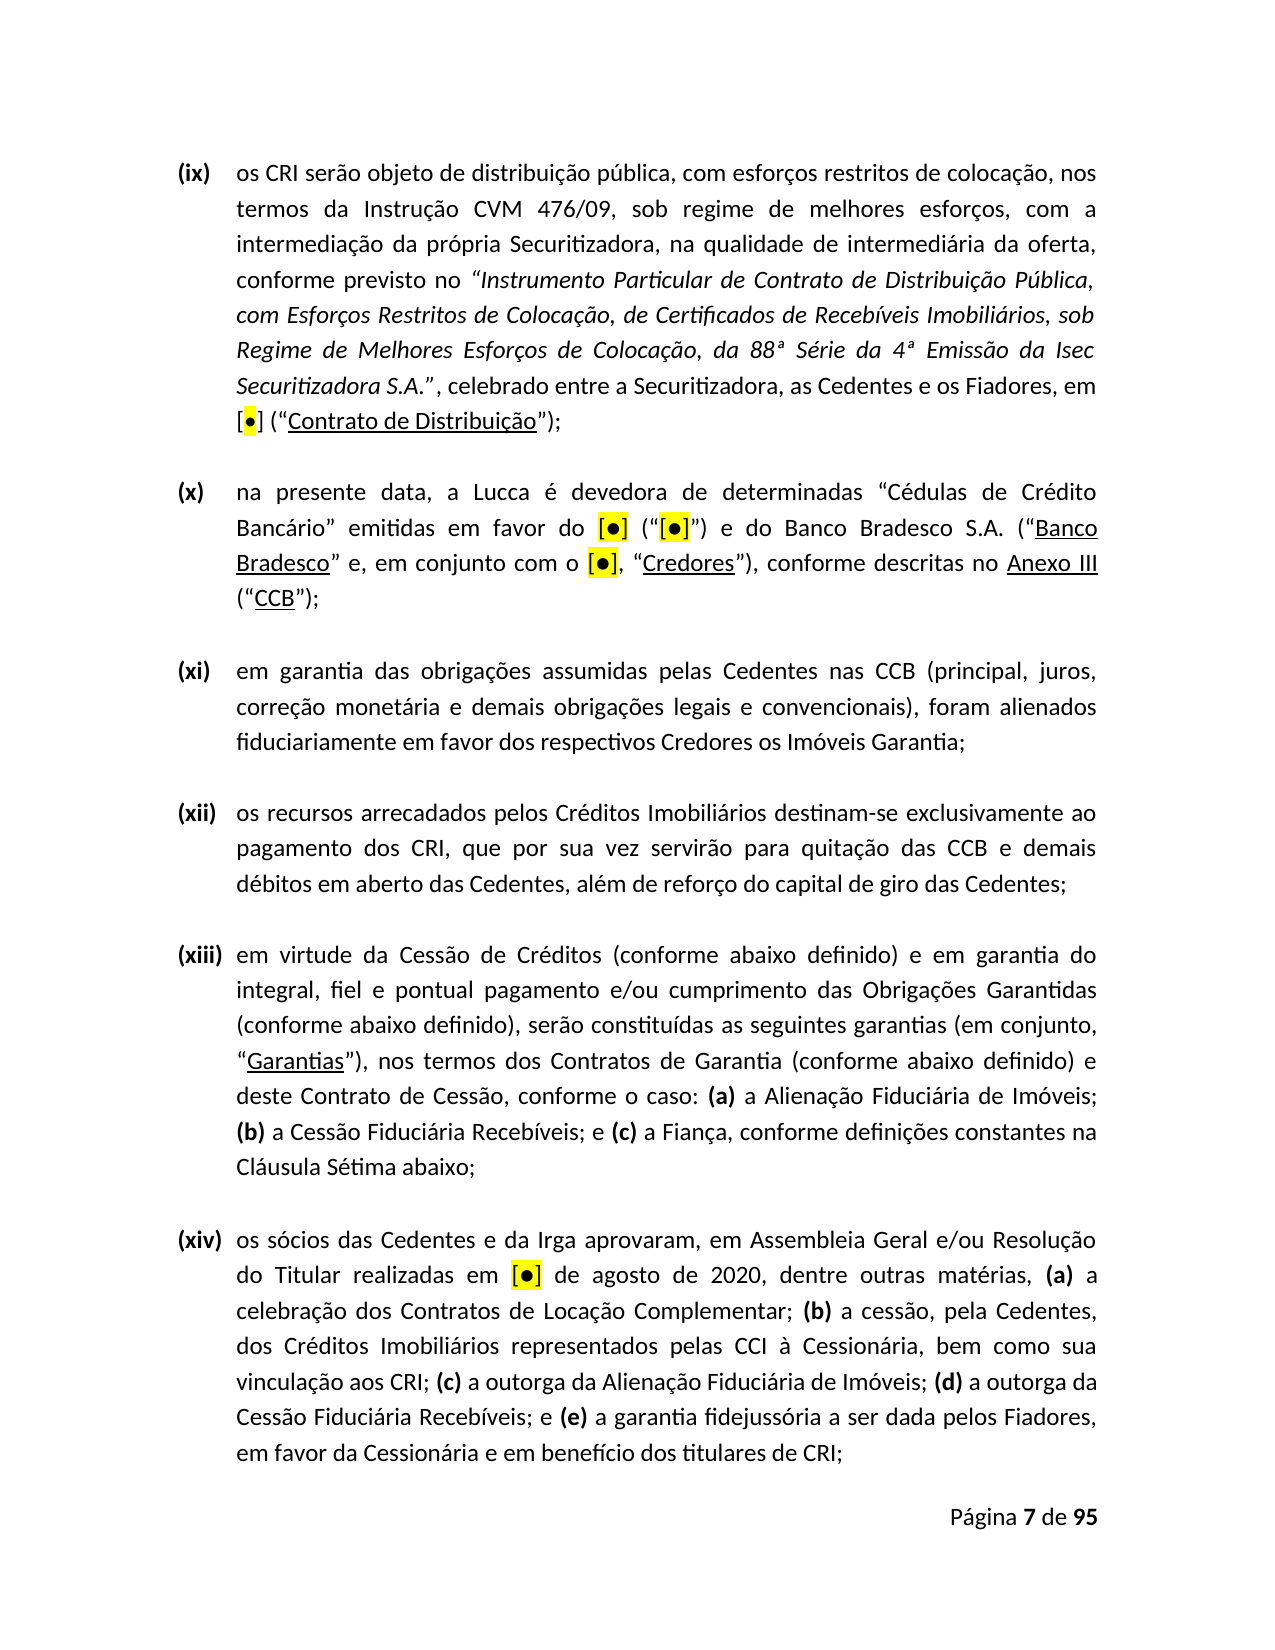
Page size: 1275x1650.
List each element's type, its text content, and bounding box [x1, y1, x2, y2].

list na presente data, a Lucca é devedora de determinadas “Cédulas de Crédito Bancário” emitidas em favor do [●] (“[●]”) e do Banco Bradesco S.A. (“Banco Bradesco” e, em conjunto com o [●], “Credores”), conforme descritas no Anexo III (“CCB”); [177, 472, 1098, 614]
list em virtude da Cessão de Créditos (conforme abaixo definido) e em garantia do integral, fiel e pontual pagamento e/ou cumprimento das Obrigações Garantidas (conforme abaixo definido), serão constituídas as seguintes garantias (em conjunto, “Garantias”), nos termos dos Contratos de Garantia (conforme abaixo definido) e deste Contrato de Cessão, conforme o caso: (a) a Alienação Fiduciária de Imóveis; (b) a Cessão Fiduciária Recebíveis; e (c) a Fiança, conforme definições constantes na Cláusula Sétima abaixo; [177, 935, 1098, 1183]
list os sócios das Cedentes e da Irga aprovaram, em Assembleia Geral e/ou Resolução do Titular realizadas em [●] de agosto de 2020, dentre outras matérias, (a) a celebração dos Contratos de Locação Complementar; (b) a cessão, pela Cedentes, dos Créditos Imobiliários representados pelas CCI à Cessionária, bem como sua vinculação aos CRI; (c) a outorga da Alienação Fiduciária de Imóveis; (d) a outorga da Cessão Fiduciária Recebíveis; e (e) a garantia fidejussória a ser dada pelos Fiadores, em favor da Cessionária e em benefício dos titulares de CRI; [177, 1220, 1098, 1468]
list os recursos arrecadados pelos Créditos Imobiliários destinam-se exclusivamente ao pagamento dos CRI, que por sua vez servirão para quitação das CCB e demais débitos em aberto das Cedentes, além de reforço do capital de giro das Cedentes; [177, 793, 1098, 899]
list em garantia das obrigações assumidas pelas Cedentes nas CCB (principal, juros, correção monetária e demais obrigações legais e convencionais), foram alienados fiduciariamente em favor dos respectivos Credores os Imóveis Garantia; [177, 651, 1098, 758]
list os CRI serão objeto de distribuição pública, com esforços restritos de colocação, nos termos da Instrução CVM 476/09, sob regime de melhores esforços, com a intermediação da própria Securitizadora, na qualidade de intermediária da oferta, conforme previsto no “Instrumento Particular de Contrato de Distribuição Pública, com Esforços Restritos de Colocação, de Certificados de Recebíveis Imobiliários, sob Regime de Melhores Esforços de Colocação, da 88ª Série da 4ª Emissão da Isec Securitizadora S.A.”, celebrado entre a Securitizadora, as Cedentes e os Fiadores, em [•] (“Contrato de Distribuição”); [177, 153, 1098, 437]
